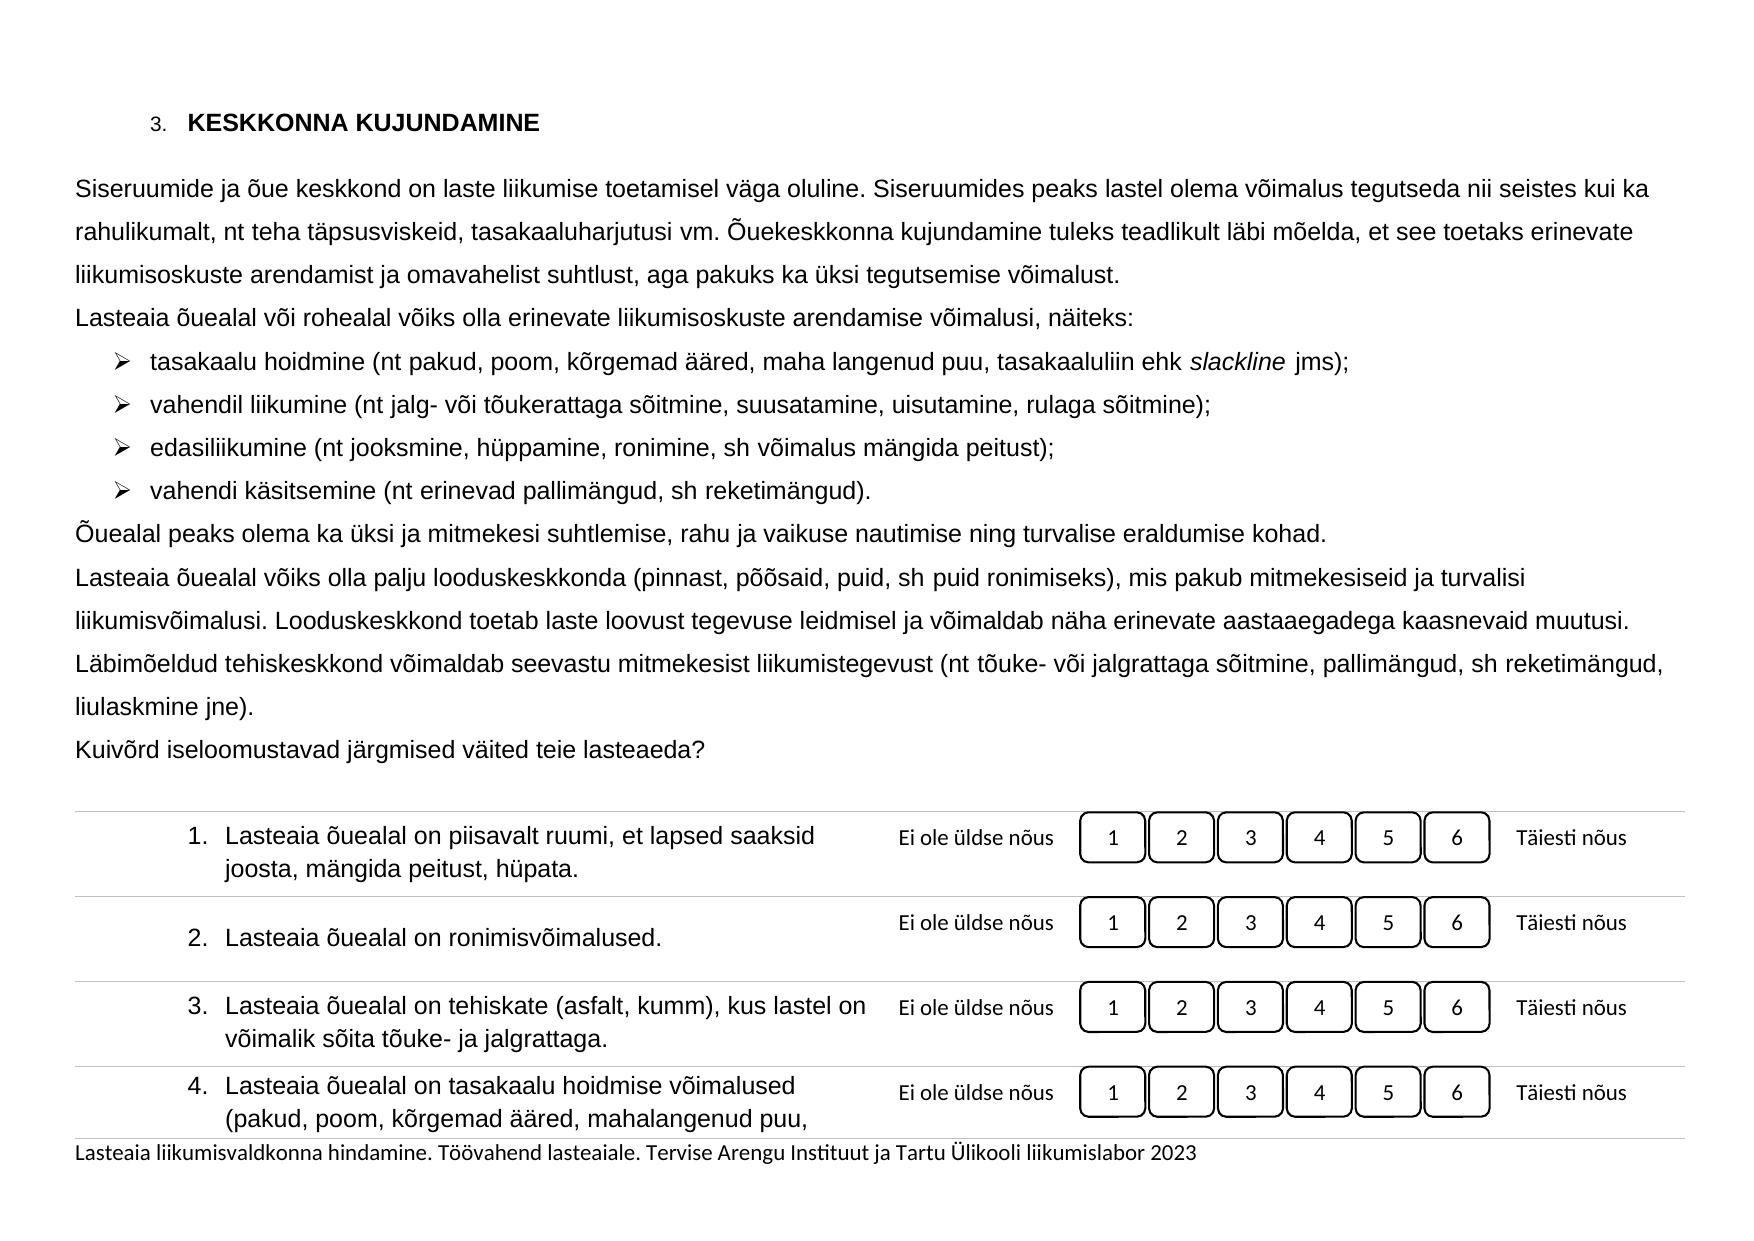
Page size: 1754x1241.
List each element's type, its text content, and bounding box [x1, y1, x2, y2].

text Lasteaia õuealal võiks olla palju looduskeskkonda (pinnast, põõsaid, puid, sh puid ronimiseks), mis pakub mitmekesiseid ja turvalisi liikumisvõimalusi. Looduskeskkond toetab laste loovust tegevuse leidmisel ja võimaldab näha erinevate aastaaegadega kaasnevaid muutusi. [75, 563, 1679, 634]
list KESKKONNA KUJUNDAMINE [150, 108, 1679, 137]
table_cell [872, 982, 1684, 1066]
table_cell [872, 1067, 1684, 1137]
list vahendil liikumine (nt jalg- või tõukerattaga sõitmine, suusatamine, uisutamine, rulaga sõitmine); [112, 390, 1679, 419]
text Lasteaia õuealal või rohealal võiks olla erinevate liikumisoskuste arendamise võimalusi, näiteks: [75, 303, 1679, 332]
table_header [872, 812, 1684, 896]
text Kuivõrd iseloomustavad järgmised väited teie lasteaeda? [75, 735, 1679, 764]
text Läbimõeldud tehiskeskkond võimaldab seevastu mitmekesist liikumistegevust (nt tõuke- või jalgrattaga sõitmine, pallimängud, sh reketimängud, liulaskmine jne). [75, 649, 1679, 721]
table_header Lasteaia õuealal on piisavalt ruumi, et lapsed saaksid joosta, mängida peitust, hüpata. [75, 812, 872, 896]
list tasakaalu hoidmine (nt pakud, poom, kõrgemad ääred, maha langenud puu, tasakaaluliin ehk slackline jms); [112, 347, 1679, 375]
text Õuealal peaks olema ka üksi ja mitmekesi suhtlemise, rahu ja vaikuse nautimise ning turvalise eraldumise kohad. [75, 519, 1679, 548]
list edasiliikumine (nt jooksmine, hüppamine, ronimine, sh võimalus mängida peitust); [112, 433, 1679, 462]
text Siseruumide ja õue keskkond on laste liikumise toetamisel väga oluline. Siseruumides peaks lastel olema võimalus tegutseda nii seistes kui ka rahulikumalt, nt teha täpsusviskeid, tasakaaluharjutusi vm. Õuekeskkonna kujundamine tuleks teadlikult läbi mõelda, et see toetaks erinevate liikumisoskuste arendamist ja omavahelist suhtlust, aga pakuks ka üksi tegutsemise võimalust. [75, 174, 1679, 289]
list vahendi käsitsemine (nt erinevad pallimängud, sh reketimängud). [112, 476, 1679, 505]
table_cell [872, 897, 1684, 981]
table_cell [75, 1067, 872, 1137]
table_cell Lasteaia õuealal on ronimisvõimalused. [75, 897, 872, 981]
table_cell Lasteaia õuealal on tehiskate (asfalt, kumm), kus lastel on võimalik sõita tõuke- ja jalgrattaga. [75, 982, 872, 1066]
